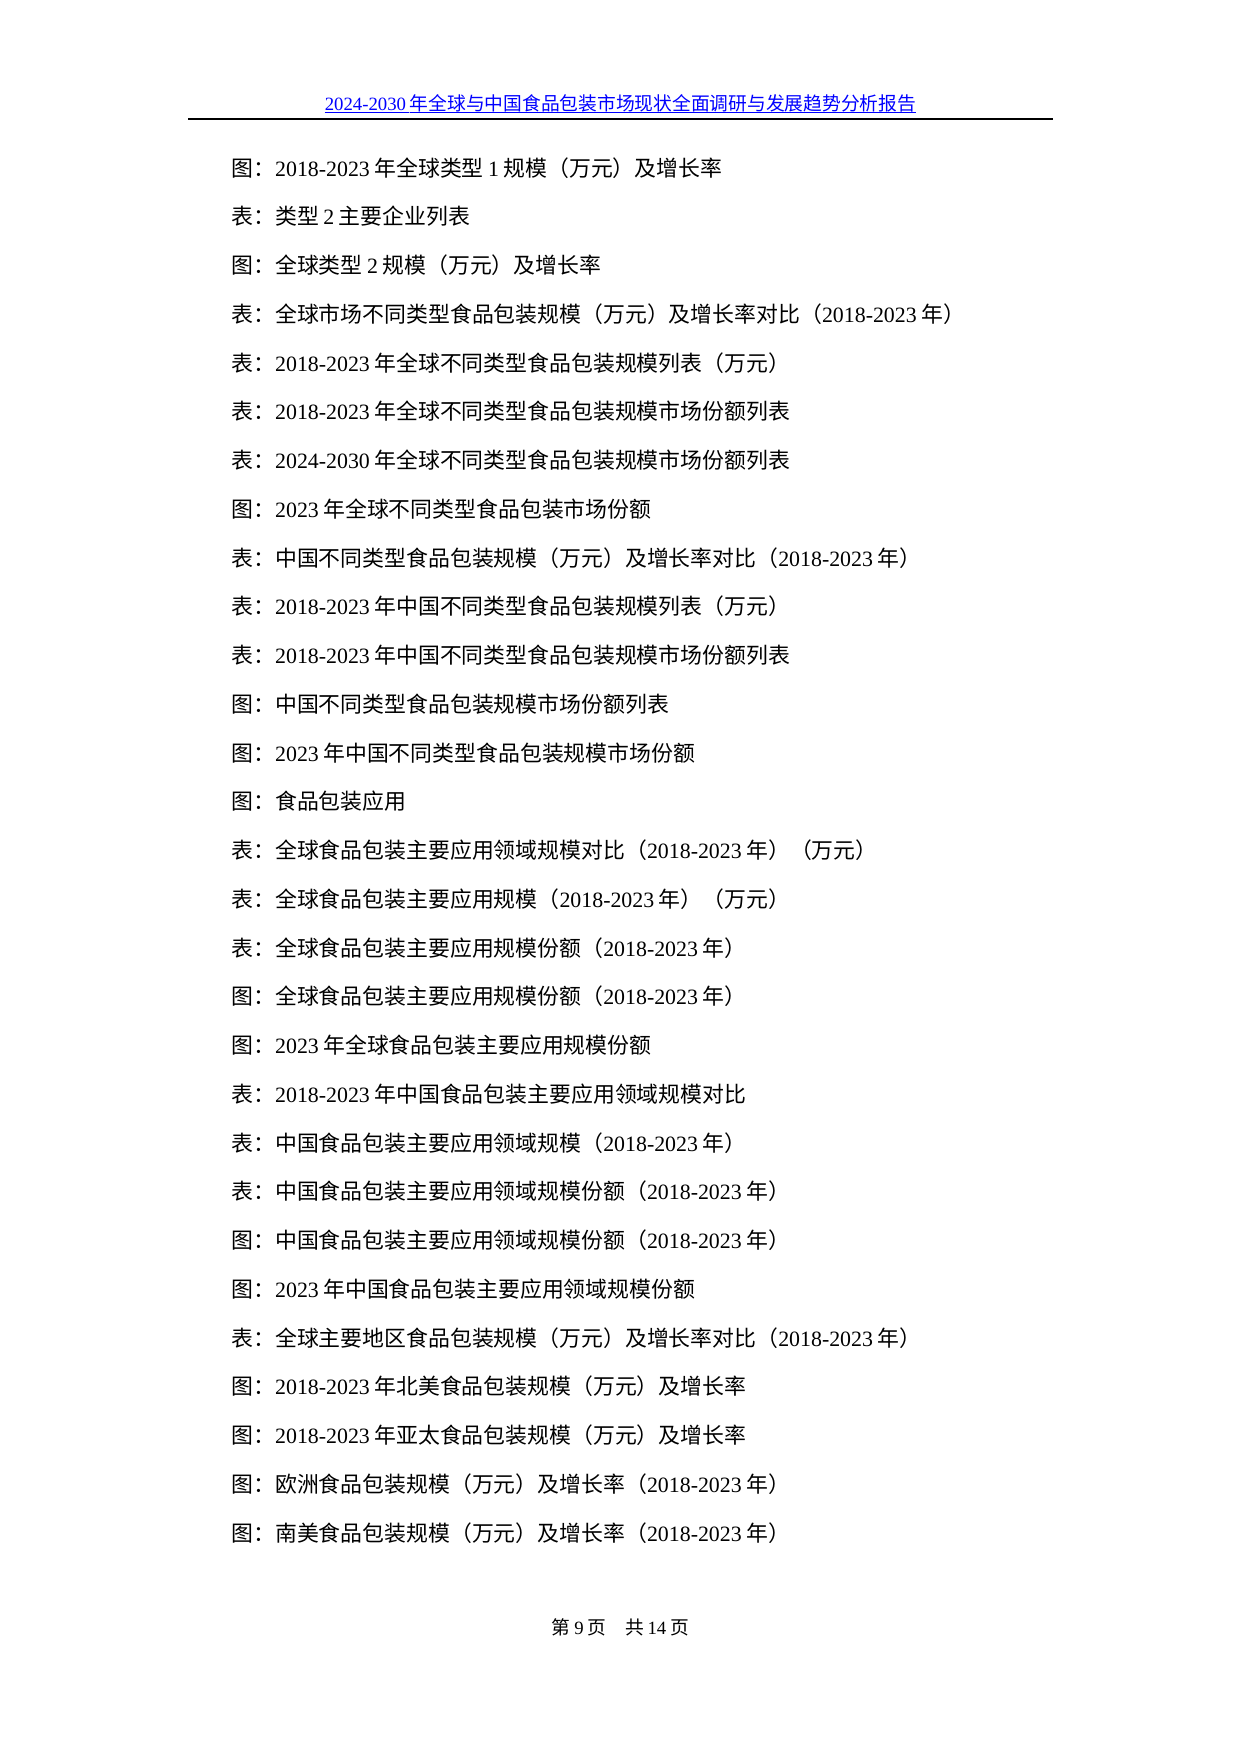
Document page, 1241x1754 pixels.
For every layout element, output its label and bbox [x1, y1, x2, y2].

text [187, 150, 1053, 1548]
